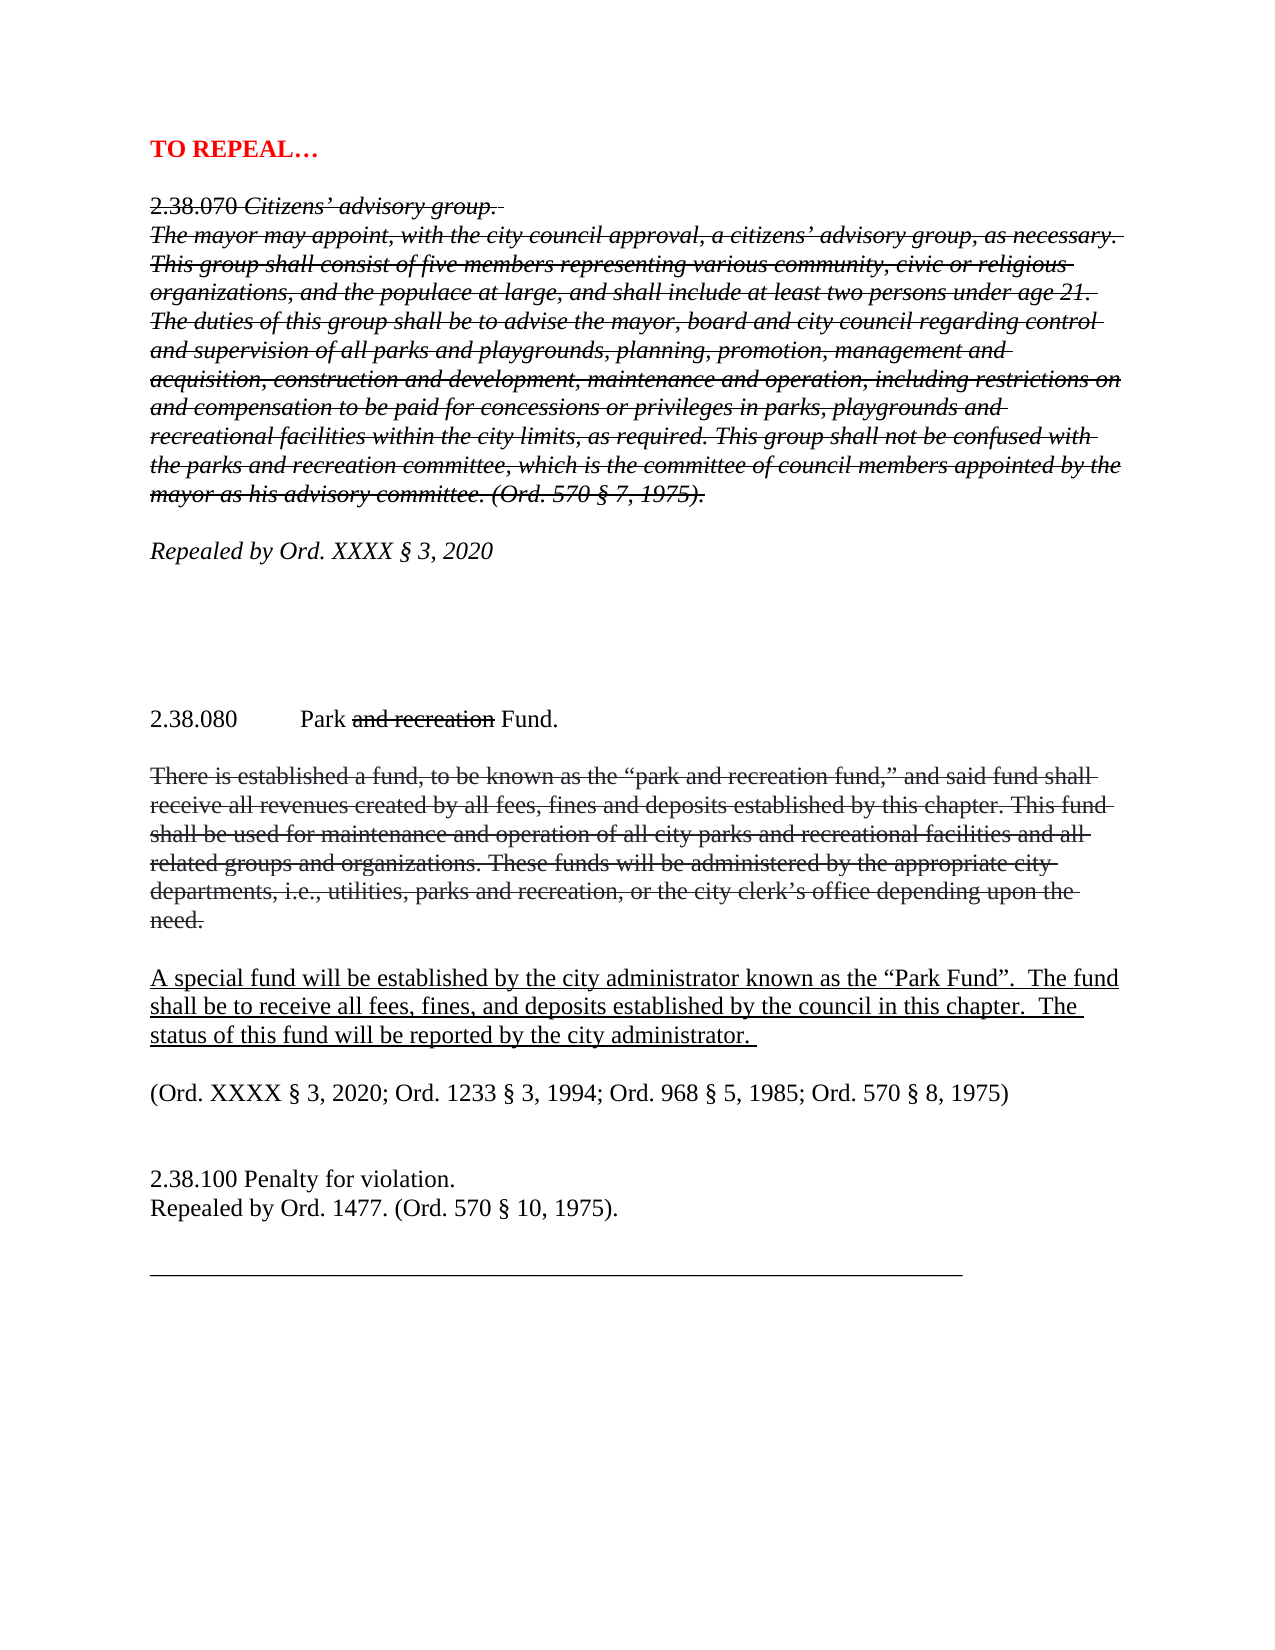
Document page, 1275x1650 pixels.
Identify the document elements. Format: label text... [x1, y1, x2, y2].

text (Ord. XXXX § 3, 2020; Ord. 1233 § 3, 1994; Ord. 968 § 5, 1985; Ord. 570 § 8, 1975) [150, 1078, 1125, 1106]
text There is established a fund, to be known as the “park and recreation fund,” and said fund shall receive all revenues created by all fees, fines and deposits established by this chapter. This fund shall be used for maintenance and operation of all city parks and recreational facilities and all related groups and organizations. These funds will be administered by the appropriate city departments, i.e., utilities, parks and recreation, or the city clerk’s office depending upon the need. [203, 761, 1125, 934]
text 2.38.070 Citizens’ advisory group. [150, 191, 1125, 220]
text Repealed by Ord. XXXX § 3, 2020 [150, 536, 1125, 565]
text 2.38.100 Penalty for violation. [150, 1135, 1125, 1193]
text The mayor may appoint, with the city council approval, a citizens’ advisory group, as necessary. This group shall consist of five members representing various community, civic or religious organizations, and the populace at large, and shall include at least two persons under age 21. The duties of this group shall be to advise the mayor, board and city council regarding control and supervision of all parks and playgrounds, planning, promotion, management and acquisition, construction and development, maintenance and operation, including restrictions on and compensation to be paid for concessions or privileges in parks, playgrounds and recreational facilities within the city limits, as required. This group shall not be confused with the parks and recreation committee, which is the committee of council members appointed by the mayor as his advisory committee. (Ord. 570 § 7, 1975). [150, 220, 1125, 507]
text A special fund will be established by the city administrator known as the “Park Fund”. The fund shall be to receive all fees, fines, and deposits established by the council in this chapter. The status of this fund will be reported by the city administrator. [150, 963, 1125, 1049]
text 2.38.080 Park and recreation Fund. [150, 704, 1125, 733]
text Repealed by Ord. 1477. (Ord. 570 § 10, 1975). [150, 1193, 1125, 1221]
text _________________________________________________________________ [150, 1250, 1125, 1279]
text TO REPEAL… [150, 134, 1125, 191]
